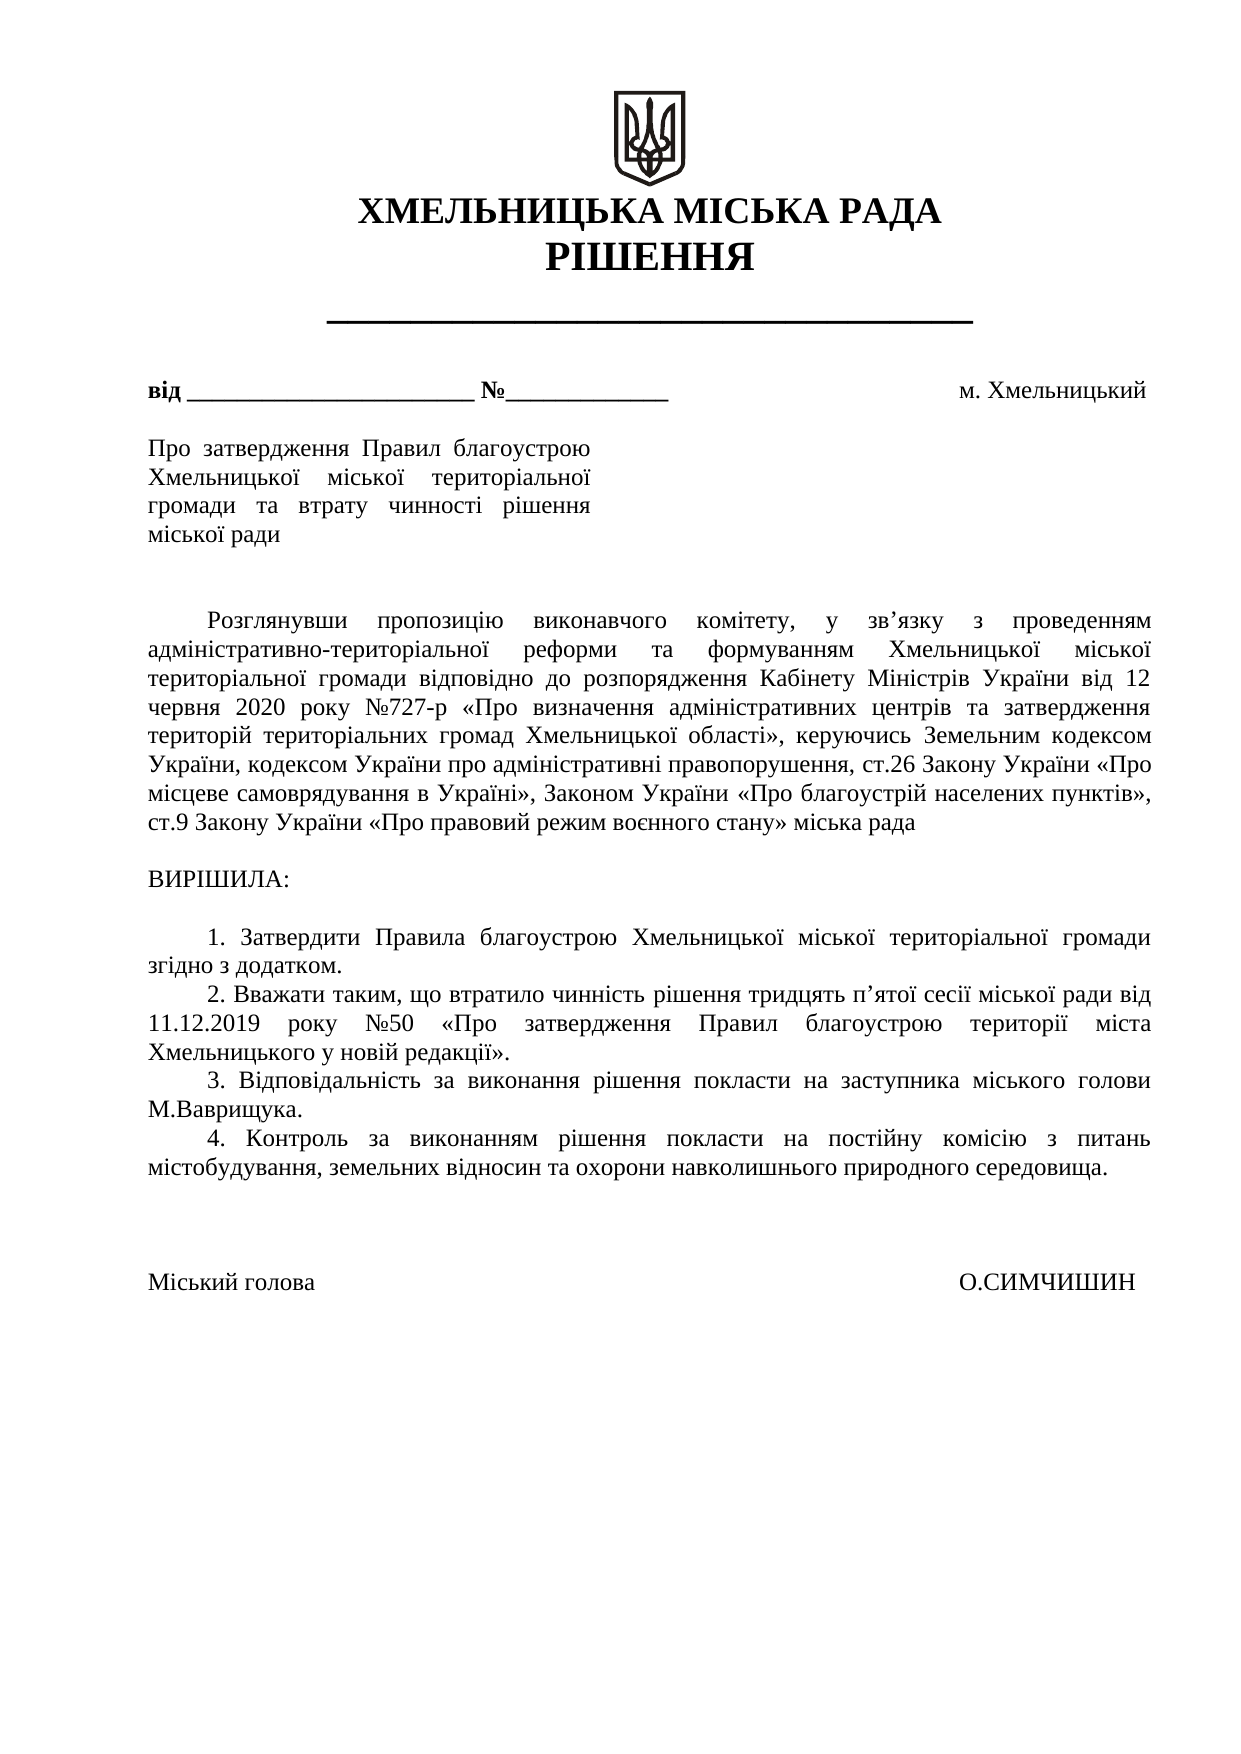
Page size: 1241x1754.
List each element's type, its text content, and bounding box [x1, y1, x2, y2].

text Міський голова О.СИМЧИШИН [148, 1267, 1152, 1296]
text Про затвердження Правил благоустрою Хмельницької міської територіальної громади та втрату чинності рішення міської ради [148, 433, 591, 548]
text від _______________________ №_____________ м. Хмельницький [148, 376, 1152, 404]
text _______________________________ [148, 280, 1152, 328]
text ВИРІШИЛА: [148, 864, 1152, 893]
text 3. Відповідальність за виконання рішення покласти на заступника міського голови М.Ваврищука. [148, 1066, 1152, 1123]
text Розглянувши пропозицію виконавчого комітету, у зв’язку з проведенням адміністративно-територіальної реформи та формуванням Хмельницької міської територіальної громади відповідно до розпорядження Кабінету Міністрів України від 12 червня 2020 року №727-р «Про визначення адміністративних центрів та затвердження територій територіальних громад Хмельницької області», керуючись Земельним кодексом України, кодексом України про адміністративні правопорушення, ст.26 Закону України «Про місцеве самоврядування в Україні», Законом України «Про благоустрій населених пунктів», ст.9 Закону України «Про правовий режим воєнного стану» міська рада [148, 606, 1152, 836]
text 2. Вважати таким, що втратило чинність рішення тридцять п’ятої сесії міської ради від 11.12.2019 року №50 «Про затвердження Правил благоустрою території міста Хмельницького у новій редакції». [148, 979, 1152, 1066]
text 4. Контроль за виконанням рішення покласти на постійну комісію з питань містобудування, земельних відносин та охорони навколишнього природного середовища. [148, 1123, 1152, 1181]
text 1. Затвердити Правила благоустрою Хмельницької міської територіальної громади згідно з додатком. [148, 922, 1152, 979]
text РІШЕННЯ [148, 232, 1152, 280]
text ХМЕЛЬНИЦЬКА МІСЬКА РАДА [148, 189, 1152, 232]
